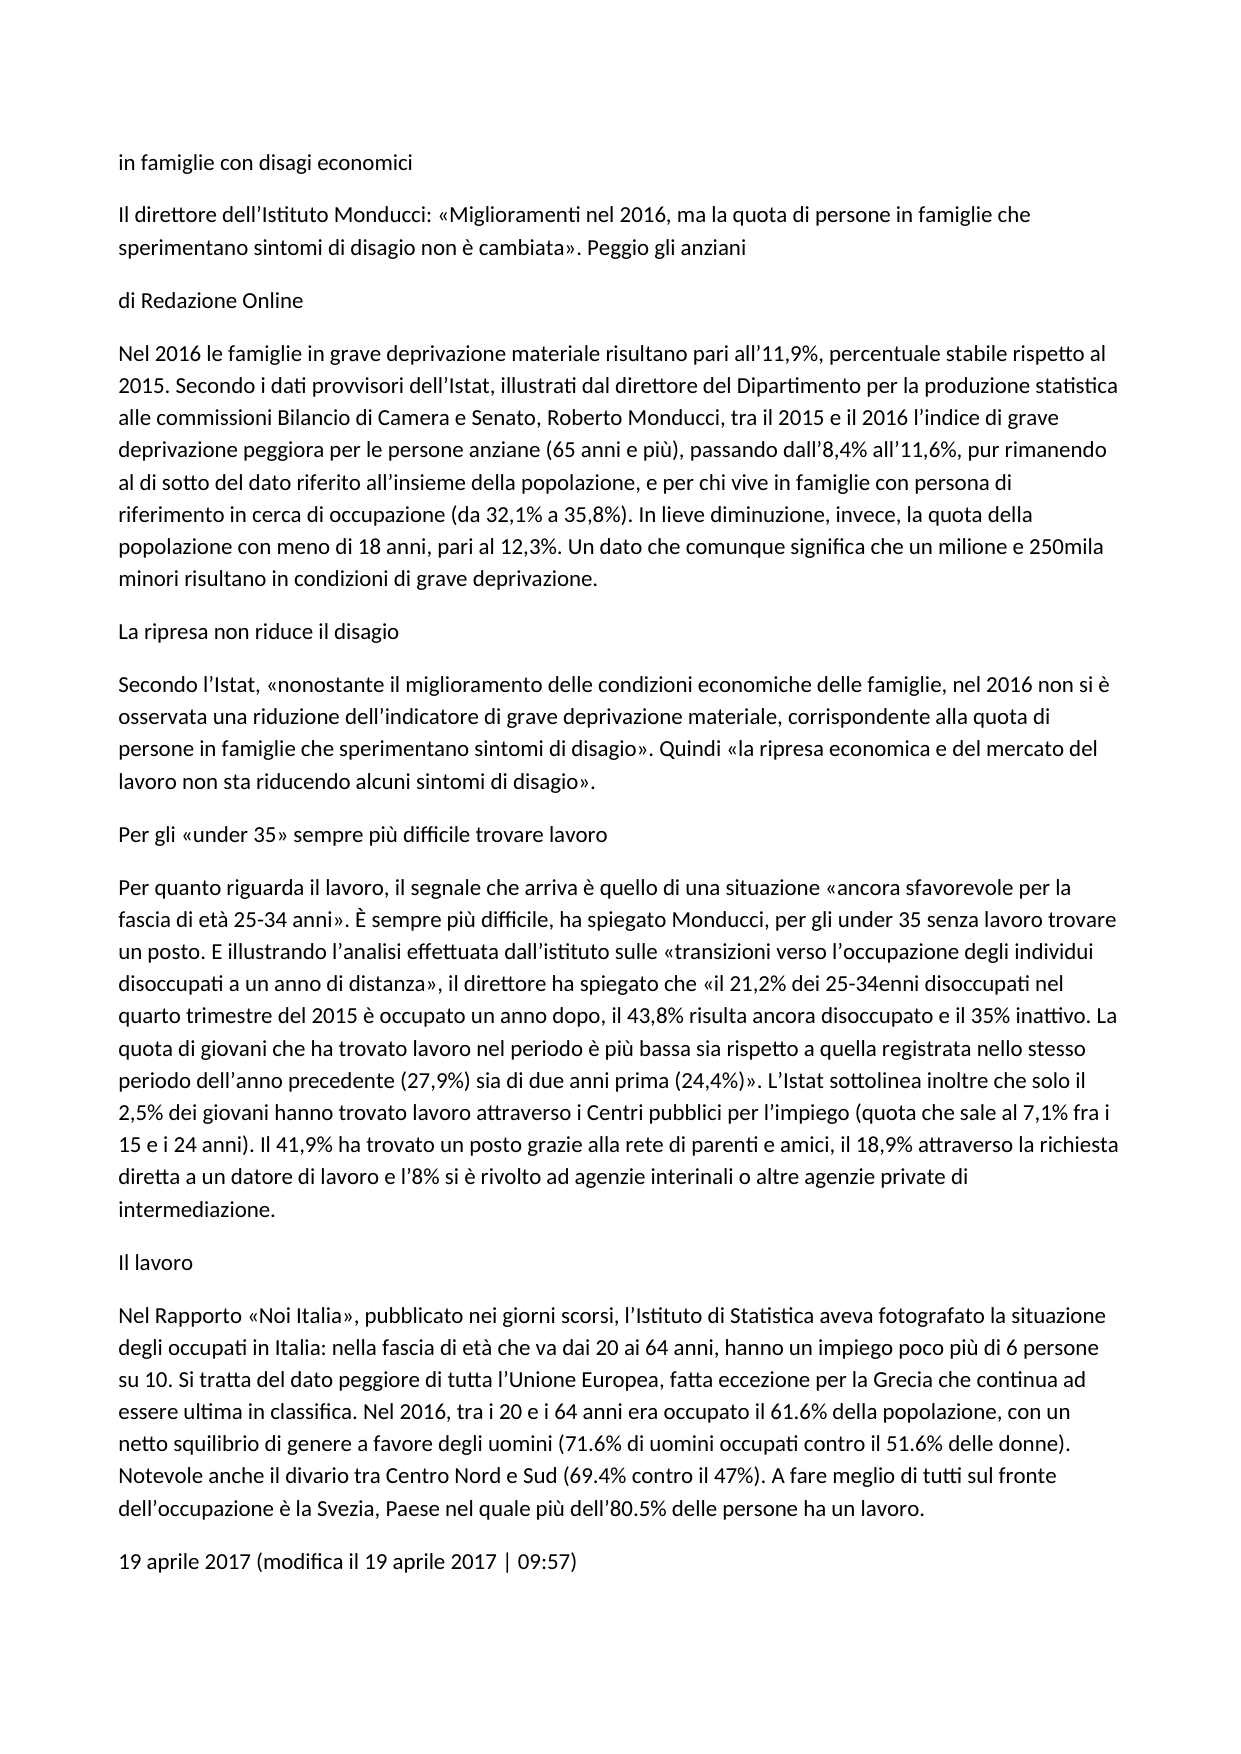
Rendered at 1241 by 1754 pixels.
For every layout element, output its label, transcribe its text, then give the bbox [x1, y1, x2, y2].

text Il lavoro [118, 1248, 1122, 1276]
text Secondo l’Istat, «nonostante il miglioramento delle condizioni economiche delle famiglie, nel 2016 non si è osservata una riduzione dell’indicatore di grave deprivazione materiale, corrispondente alla quota di persone in famiglie che sperimentano sintomi di disagio». Quindi «la ripresa economica e del mercato del lavoro non sta riducendo alcuni sintomi di disagio». [118, 670, 1122, 795]
text di Redazione Online [118, 286, 1122, 314]
text Per quanto riguarda il lavoro, il segnale che arriva è quello di una situazione «ancora sfavorevole per la fascia di età 25-34 anni». È sempre più difficile, ha spiegato Monducci, per gli under 35 senza lavoro trovare un posto. E illustrando l’analisi effettuata dall’istituto sulle «transizioni verso l’occupazione degli individui disoccupati a un anno di distanza», il direttore ha spiegato che «il 21,2% dei 25-34enni disoccupati nel quarto trimestre del 2015 è occupato un anno dopo, il 43,8% risulta ancora disoccupato e il 35% inattivo. La quota di giovani che ha trovato lavoro nel periodo è più bassa sia rispetto a quella registrata nello stesso periodo dell’anno precedente (27,9%) sia di due anni prima (24,4%)». L’Istat sottolinea inoltre che solo il 2,5% dei giovani hanno trovato lavoro attraverso i Centri pubblici per l’impiego (quota che sale al 7,1% fra i 15 e i 24 anni). Il 41,9% ha trovato un posto grazie alla rete di parenti e amici, il 18,9% attraverso la richiesta diretta a un datore di lavoro e l’8% si è rivolto ad agenzie interinali o altre agenzie private di intermediazione. [118, 873, 1122, 1223]
text Per gli «under 35» sempre più difficile trovare lavoro [118, 820, 1122, 848]
text Nel 2016 le famiglie in grave deprivazione materiale risultano pari all’11,9%, percentuale stabile rispetto al 2015. Secondo i dati provvisori dell’Istat, illustrati dal direttore del Dipartimento per la produzione statistica alle commissioni Bilancio di Camera e Senato, Roberto Monducci, tra il 2015 e il 2016 l’indice di grave deprivazione peggiora per le persone anziane (65 anni e più), passando dall’8,4% all’11,6%, pur rimanendo al di sotto del dato riferito all’insieme della popolazione, e per chi vive in famiglie con persona di riferimento in cerca di occupazione (da 32,1% a 35,8%). In lieve diminuzione, invece, la quota della popolazione con meno di 18 anni, pari al 12,3%. Un dato che comunque significa che un milione e 250mila minori risultano in condizioni di grave deprivazione. [118, 339, 1122, 592]
text in famiglie con disagi economici [118, 148, 1122, 176]
text Nel Rapporto «Noi Italia», pubblicato nei giorni scorsi, l’Istituto di Statistica aveva fotografato la situazione degli occupati in Italia: nella fascia di età che va dai 20 ai 64 anni, hanno un impiego poco più di 6 persone su 10. Si tratta del dato peggiore di tutta l’Unione Europea, fatta eccezione per la Grecia che continua ad essere ultima in classifica. Nel 2016, tra i 20 e i 64 anni era occupato il 61.6% della popolazione, con un netto squilibrio di genere a favore degli uomini (71.6% di uomini occupati contro il 51.6% delle donne). Notevole anche il divario tra Centro Nord e Sud (69.4% contro il 47%). A fare meglio di tutti sul fronte dell’occupazione è la Svezia, Paese nel quale più dell’80.5% delle persone ha un lavoro. [118, 1301, 1122, 1522]
text Il direttore dell’Istituto Monducci: «Miglioramenti nel 2016, ma la quota di persone in famiglie che sperimentano sintomi di disagio non è cambiata». Peggio gli anziani [118, 201, 1122, 261]
text 19 aprile 2017 (modifica il 19 aprile 2017 | 09:57) [118, 1547, 1122, 1575]
text La ripresa non riduce il disagio [118, 617, 1122, 645]
